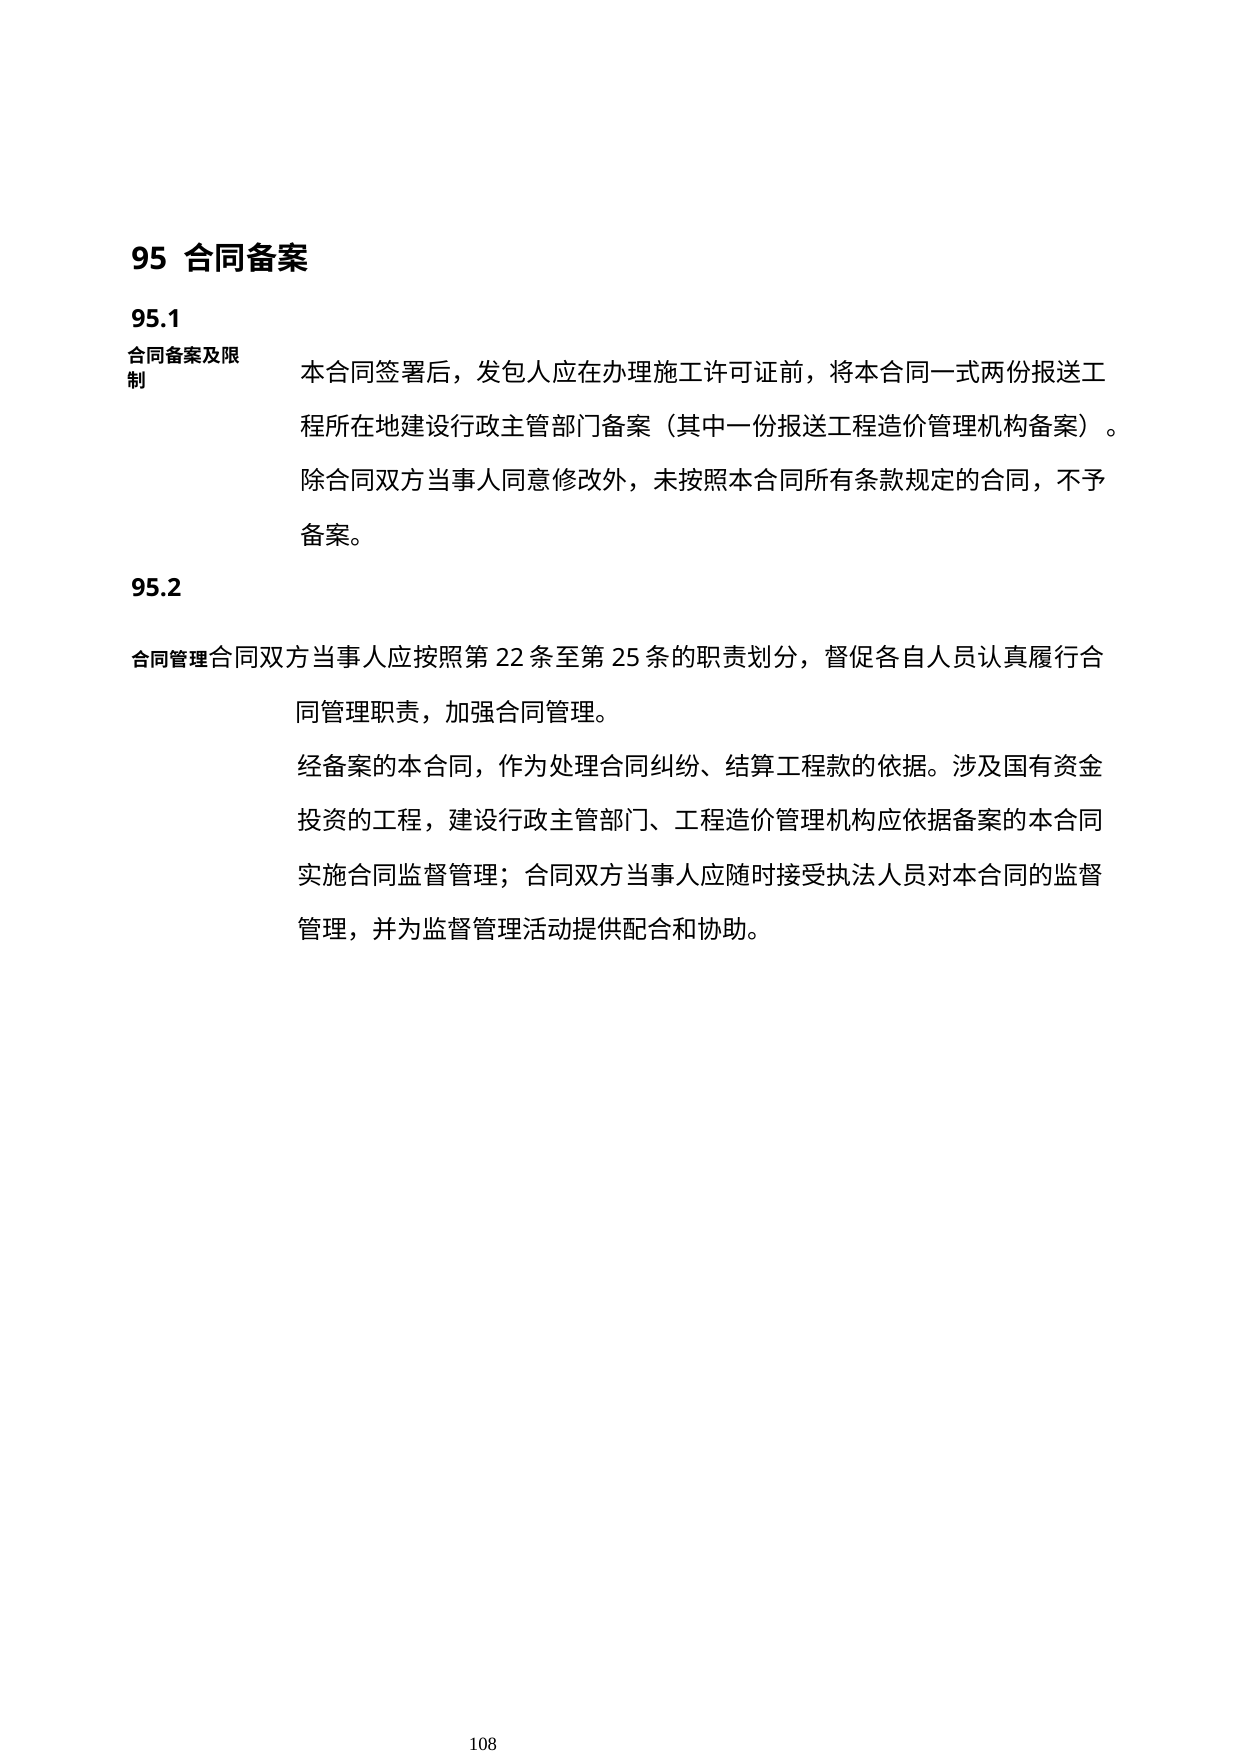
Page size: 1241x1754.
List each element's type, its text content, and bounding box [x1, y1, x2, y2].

text 95.2 [131, 569, 1106, 604]
text 95.1 [131, 301, 1106, 335]
text 95 合同备案 [131, 233, 1106, 278]
text 本合同签署后，发包人应在办理施工许可证前，将本合同一式两份报送工程所在地建设行政主管部门备案（其中一份报送工程造价管理机构备案）。除合同双方当事人同意修改外，未按照本合同所有条款规定的合同，不予备案。 [300, 352, 1106, 551]
text 经备案的本合同，作为处理合同纠纷、结算工程款的依据。涉及国有资金投资的工程，建设行政主管部门、工程造价管理机构应依据备案的本合同实施合同监督管理；合同双方当事人应随时接受执法人员对本合同的监督管理，并为监督管理活动提供配合和协助。 [297, 746, 1106, 946]
text 合同管理合同双方当事人应按照第22条至第25条的职责划分，督促各自人员认真履行合同管理职责，加强合同管理。 [131, 638, 1106, 728]
